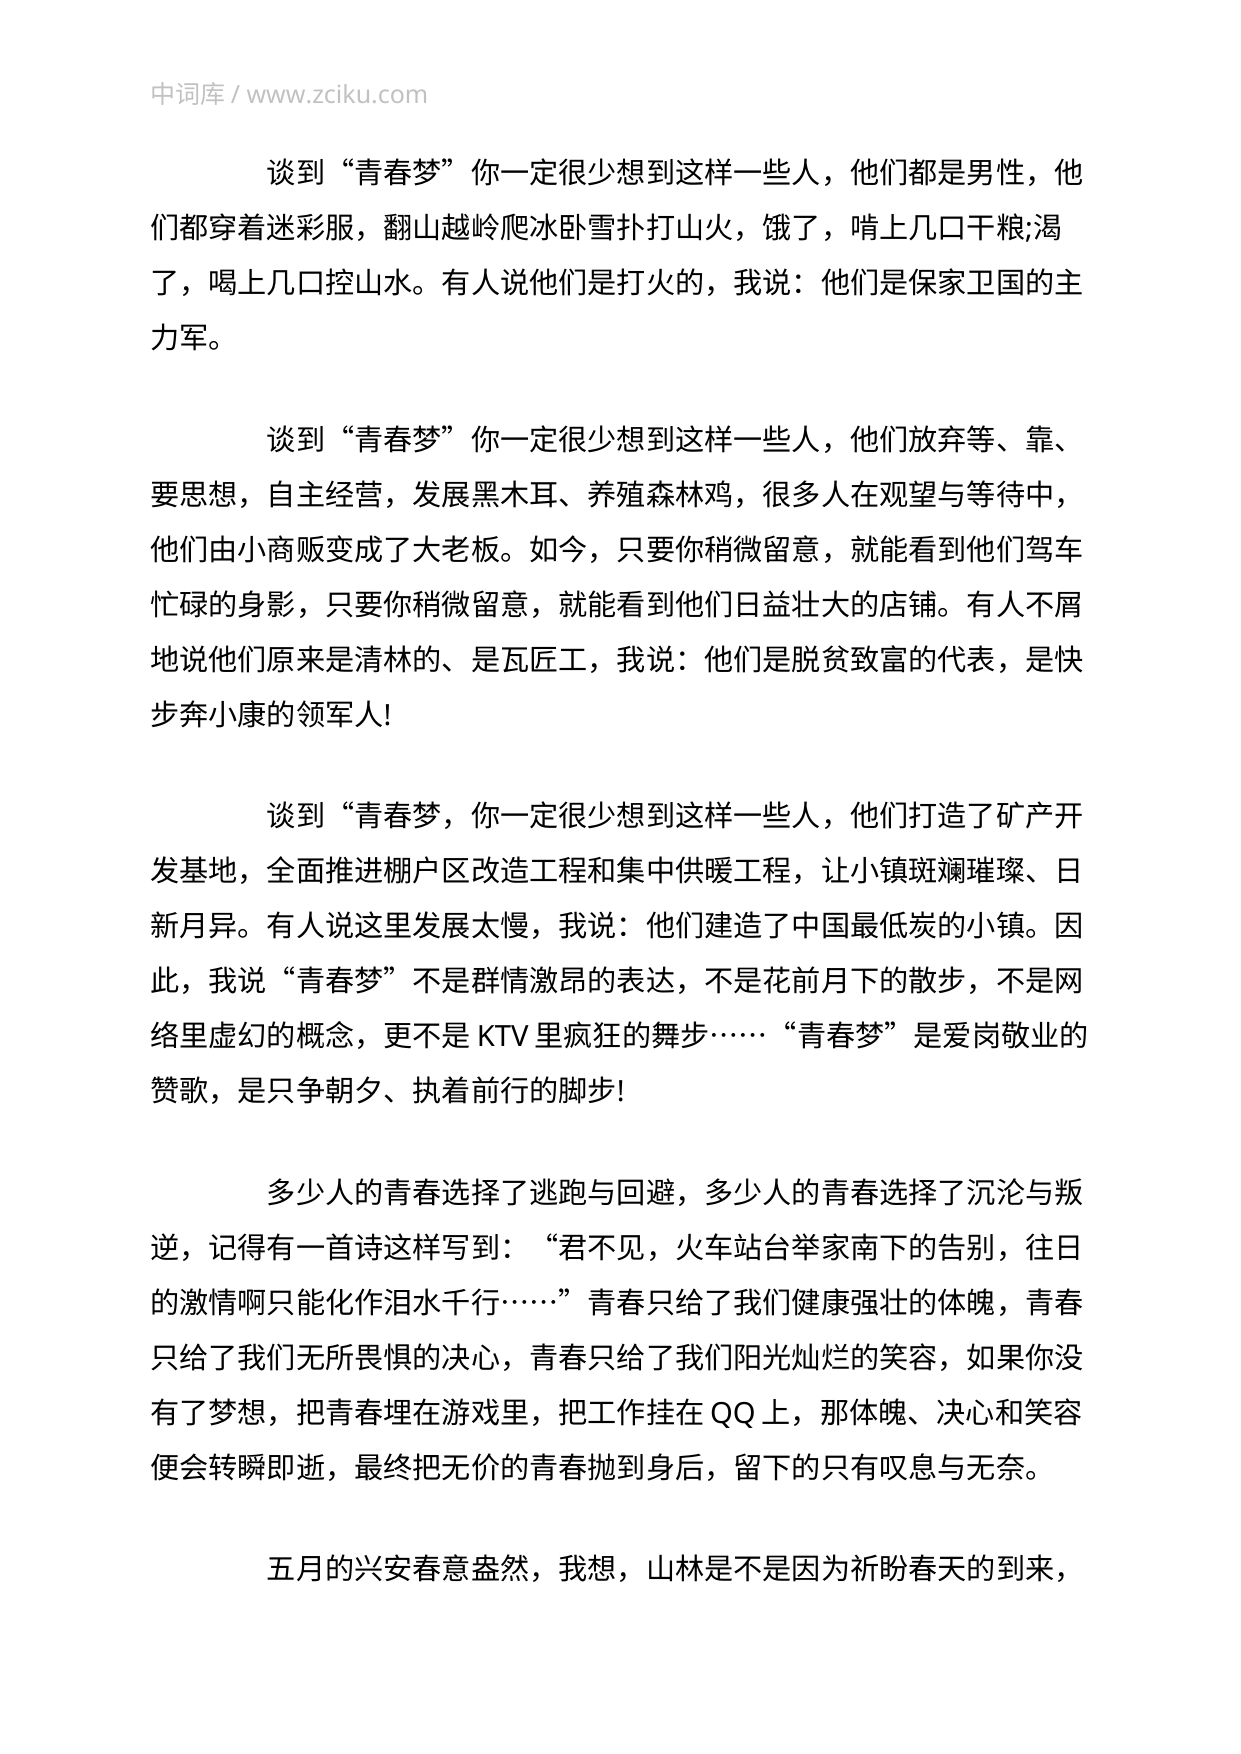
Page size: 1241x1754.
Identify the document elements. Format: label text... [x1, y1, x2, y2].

text 谈到“青春梦”你一定很少想到这样一些人，他们放弃等、靠、要思想，自主经营，发展黑木耳、养殖森林鸡，很多人在观望与等待中，他们由小商贩变成了大老板。如今，只要你稍微留意，就能看到他们驾车忙碌的身影，只要你稍微留意，就能看到他们日益壮大的店铺。有人不屑地说他们原来是清林的、是瓦匠工，我说：他们是脱贫致富的代表，是快步奔小康的领军人! [150, 417, 1090, 733]
text 谈到“青春梦，你一定很少想到这样一些人，他们打造了矿产开发基地，全面推进棚户区改造工程和集中供暖工程，让小镇斑斓璀璨、日新月异。有人说这里发展太慢，我说：他们建造了中国最低炭的小镇。因此，我说“青春梦”不是群情激昂的表达，不是花前月下的散步，不是网络里虚幻的概念，更不是KTV里疯狂的舞步……“青春梦”是爱岗敬业的赞歌，是只争朝夕、执着前行的脚步! [150, 793, 1090, 1110]
text 谈到“青春梦”你一定很少想到这样一些人，他们都是男性，他们都穿着迷彩服，翻山越岭爬冰卧雪扑打山火，饿了，啃上几口干粮;渴了，喝上几口控山水。有人说他们是打火的，我说：他们是保家卫国的主力军。 [150, 150, 1090, 357]
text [150, 1546, 1090, 1588]
text 多少人的青春选择了逃跑与回避，多少人的青春选择了沉沦与叛逆，记得有一首诗这样写到：“君不见，火车站台举家南下的告别，往日的激情啊只能化作泪水千行……”青春只给了我们健康强壮的体魄，青春只给了我们无所畏惧的决心，青春只给了我们阳光灿烂的笑容，如果你没有了梦想，把青春埋在游戏里，把工作挂在QQ上，那体魄、决心和笑容便会转瞬即逝，最终把无价的青春抛到身后，留下的只有叹息与无奈。 [150, 1169, 1090, 1486]
